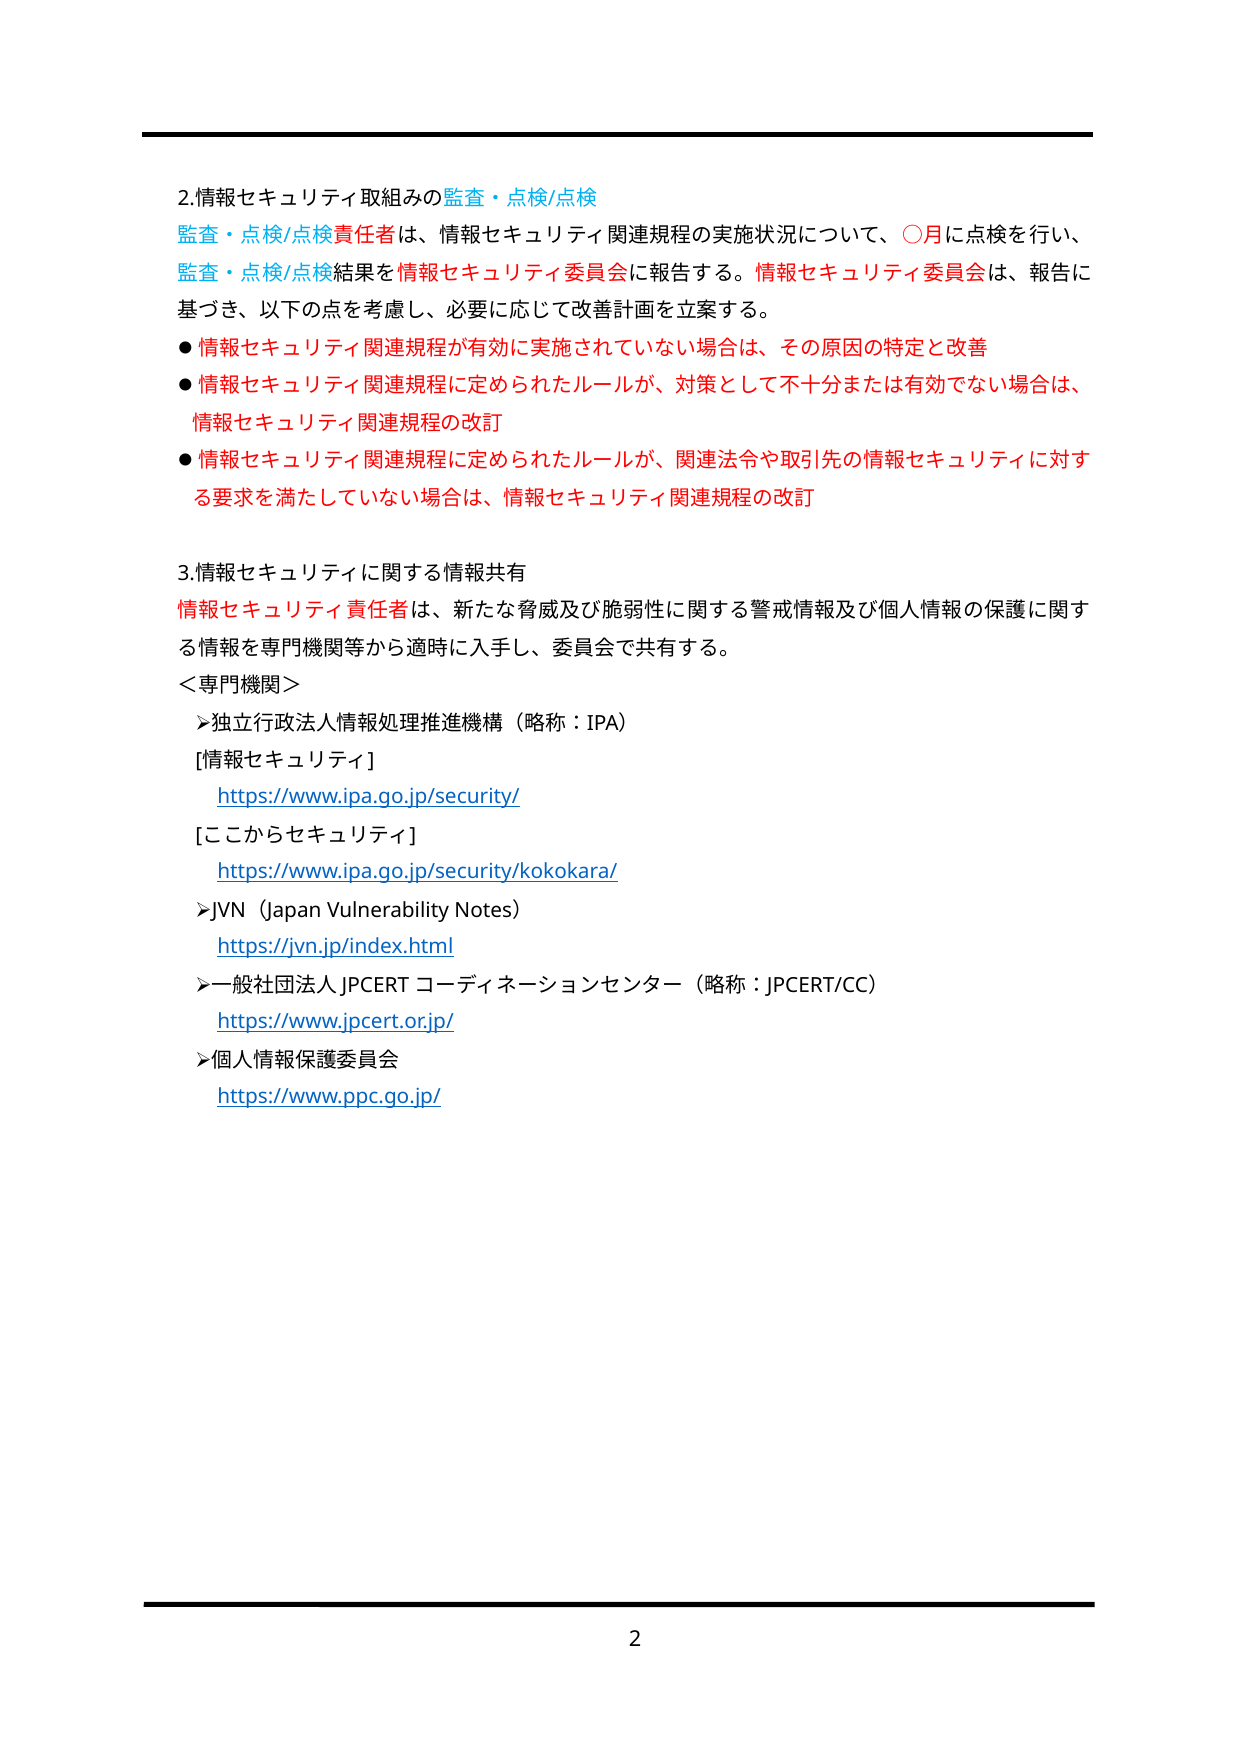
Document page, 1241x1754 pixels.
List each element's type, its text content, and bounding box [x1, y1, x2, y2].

text ＜専門機関＞ [177, 665, 1092, 702]
list 個人情報保護委員会 [195, 1040, 1092, 1077]
list https://www.ipa.go.jp/security/kokokara/ [217, 852, 1092, 890]
list [ここからセキュリティ] [195, 815, 1092, 852]
list JVN（Japan Vulnerability Notes） [195, 890, 1092, 927]
list 一般社団法人 JPCERT コーディネーションセンター（略称：JPCERT/CC） [195, 965, 1092, 1002]
text 2.情報セキュリティ取組みの監査・点検/点検 [177, 177, 1092, 215]
text https://www.ppc.go.jp/ [195, 1077, 1092, 1115]
list [情報セキュリティ] [195, 740, 1092, 777]
list 情報セキュリティ関連規程に定められたルールが、対策として不十分または有効でない場合は、情報セキュリティ関連規程の改訂 [177, 365, 1092, 440]
text https://jvn.jp/index.html [195, 927, 1092, 965]
text 監査・点検/点検責任者は、情報セキュリティ関連規程の実施状況について、○月に点検を行い、監査・点検/点検結果を情報セキュリティ委員会に報告する。情報セキュリティ委員会は、報告に基づき、以下の点を考慮し、必要に応じて改善計画を立案する。 [177, 215, 1092, 327]
list 独立行政法人情報処理推進機構（略称：IPA） [195, 702, 1092, 740]
list 情報セキュリティ関連規程が有効に実施されていない場合は、その原因の特定と改善 [177, 327, 1092, 365]
list https://www.ipa.go.jp/security/ [217, 777, 1092, 815]
text 情報セキュリティ責任者は、新たな脅威及び脆弱性に関する警戒情報及び個人情報の保護に関する情報を専門機関等から適時に入手し、委員会で共有する。 [177, 590, 1092, 665]
text 3.情報セキュリティに関する情報共有 [177, 552, 1092, 590]
list 情報セキュリティ関連規程に定められたルールが、関連法令や取引先の情報セキュリティに対する要求を満たしていない場合は、情報セキュリティ関連規程の改訂 [177, 440, 1092, 515]
text https://www.jpcert.or.jp/ [195, 1002, 1092, 1040]
